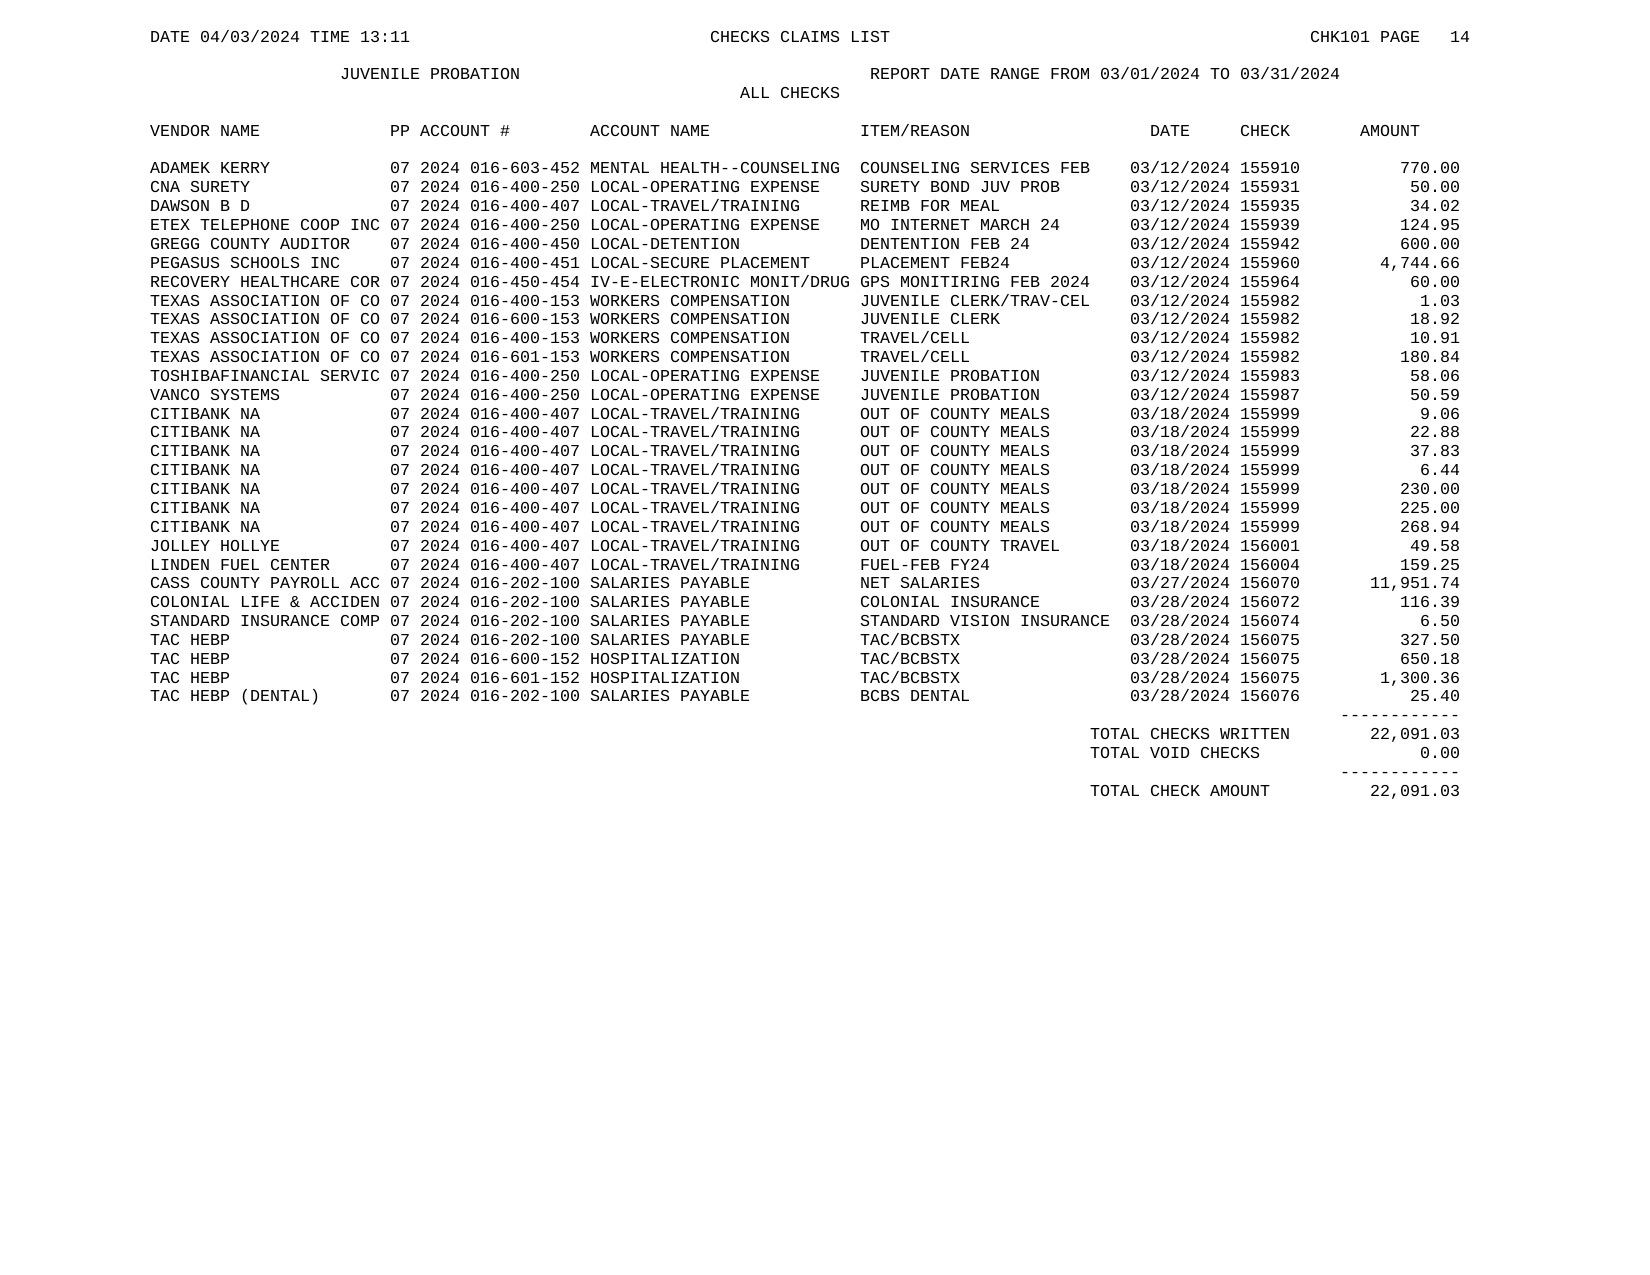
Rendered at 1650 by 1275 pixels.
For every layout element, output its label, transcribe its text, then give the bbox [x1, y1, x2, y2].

text TOTAL CHECK AMOUNT 22,091.03 [150, 782, 1500, 801]
text TEXAS ASSOCIATION OF CO 07 2024 016-601-153 WORKERS COMPENSATION TRAVEL/CELL 03/12/2024 155982 180.84 [150, 349, 1500, 367]
text PEGASUS SCHOOLS INC 07 2024 016-400-451 LOCAL-SECURE PLACEMENT PLACEMENT FEB24 03/12/2024 155960 4,744.66 [150, 254, 1500, 273]
text ALL CHECKS [150, 85, 1500, 103]
text ------------ [150, 707, 1500, 726]
text VENDOR NAME PP ACCOUNT # ACCOUNT NAME ITEM/REASON DATE CHECK AMOUNT [150, 122, 1500, 141]
text TAC HEBP (DENTAL) 07 2024 016-202-100 SALARIES PAYABLE BCBS DENTAL 03/28/2024 156076 25.40 [150, 688, 1500, 707]
text COLONIAL LIFE & ACCIDEN 07 2024 016-202-100 SALARIES PAYABLE COLONIAL INSURANCE 03/28/2024 156072 116.39 [150, 594, 1500, 613]
text TAC HEBP 07 2024 016-601-152 HOSPITALIZATION TAC/BCBSTX 03/28/2024 156075 1,300.36 [150, 669, 1500, 688]
text CASS COUNTY PAYROLL ACC 07 2024 016-202-100 SALARIES PAYABLE NET SALARIES 03/27/2024 156070 11,951.74 [150, 575, 1500, 594]
text TOTAL CHECKS WRITTEN 22,091.03 [150, 726, 1500, 744]
text JOLLEY HOLLYE 07 2024 016-400-407 LOCAL-TRAVEL/TRAINING OUT OF COUNTY TRAVEL 03/18/2024 156001 49.58 [150, 537, 1500, 556]
text TAC HEBP 07 2024 016-202-100 SALARIES PAYABLE TAC/BCBSTX 03/28/2024 156075 327.50 [150, 631, 1500, 650]
text ADAMEK KERRY 07 2024 016-603-452 MENTAL HEALTH--COUNSELING COUNSELING SERVICES FEB 03/12/2024 155910 770.00 [150, 160, 1500, 179]
text TEXAS ASSOCIATION OF CO 07 2024 016-400-153 WORKERS COMPENSATION TRAVEL/CELL 03/12/2024 155982 10.91 [150, 330, 1500, 349]
text CITIBANK NA 07 2024 016-400-407 LOCAL-TRAVEL/TRAINING OUT OF COUNTY MEALS 03/18/2024 155999 9.06 [150, 405, 1500, 424]
text TEXAS ASSOCIATION OF CO 07 2024 016-600-153 WORKERS COMPENSATION JUVENILE CLERK 03/12/2024 155982 18.92 [150, 311, 1500, 330]
text RECOVERY HEALTHCARE COR 07 2024 016-450-454 IV-E-ELECTRONIC MONIT/DRUG GPS MONITIRING FEB 2024 03/12/2024 155964 60.00 [150, 273, 1500, 292]
text VANCO SYSTEMS 07 2024 016-400-250 LOCAL-OPERATING EXPENSE JUVENILE PROBATION 03/12/2024 155987 50.59 [150, 386, 1500, 405]
text JUVENILE PROBATION REPORT DATE RANGE FROM 03/01/2024 TO 03/31/2024 [150, 66, 1500, 85]
text LINDEN FUEL CENTER 07 2024 016-400-407 LOCAL-TRAVEL/TRAINING FUEL-FEB FY24 03/18/2024 156004 159.25 [150, 556, 1500, 575]
text CNA SURETY 07 2024 016-400-250 LOCAL-OPERATING EXPENSE SURETY BOND JUV PROB 03/12/2024 155931 50.00 [150, 179, 1500, 198]
text ------------ [150, 763, 1500, 782]
text DATE 04/03/2024 TIME 13:11 CHECKS CLAIMS LIST CHK101 PAGE 14 [150, 28, 1500, 47]
text STANDARD INSURANCE COMP 07 2024 016-202-100 SALARIES PAYABLE STANDARD VISION INSURANCE 03/28/2024 156074 6.50 [150, 613, 1500, 631]
text ETEX TELEPHONE COOP INC 07 2024 016-400-250 LOCAL-OPERATING EXPENSE MO INTERNET MARCH 24 03/12/2024 155939 124.95 [150, 217, 1500, 236]
text CITIBANK NA 07 2024 016-400-407 LOCAL-TRAVEL/TRAINING OUT OF COUNTY MEALS 03/18/2024 155999 22.88 [150, 424, 1500, 443]
text CITIBANK NA 07 2024 016-400-407 LOCAL-TRAVEL/TRAINING OUT OF COUNTY MEALS 03/18/2024 155999 37.83 [150, 443, 1500, 462]
text TOSHIBAFINANCIAL SERVIC 07 2024 016-400-250 LOCAL-OPERATING EXPENSE JUVENILE PROBATION 03/12/2024 155983 58.06 [150, 367, 1500, 386]
text CITIBANK NA 07 2024 016-400-407 LOCAL-TRAVEL/TRAINING OUT OF COUNTY MEALS 03/18/2024 155999 230.00 [150, 481, 1500, 499]
text TOTAL VOID CHECKS 0.00 [150, 744, 1500, 763]
text GREGG COUNTY AUDITOR 07 2024 016-400-450 LOCAL-DETENTION DENTENTION FEB 24 03/12/2024 155942 600.00 [150, 236, 1500, 254]
text TAC HEBP 07 2024 016-600-152 HOSPITALIZATION TAC/BCBSTX 03/28/2024 156075 650.18 [150, 650, 1500, 669]
text CITIBANK NA 07 2024 016-400-407 LOCAL-TRAVEL/TRAINING OUT OF COUNTY MEALS 03/18/2024 155999 268.94 [150, 518, 1500, 537]
text CITIBANK NA 07 2024 016-400-407 LOCAL-TRAVEL/TRAINING OUT OF COUNTY MEALS 03/18/2024 155999 6.44 [150, 462, 1500, 481]
text TEXAS ASSOCIATION OF CO 07 2024 016-400-153 WORKERS COMPENSATION JUVENILE CLERK/TRAV-CEL 03/12/2024 155982 1.03 [150, 292, 1500, 311]
text CITIBANK NA 07 2024 016-400-407 LOCAL-TRAVEL/TRAINING OUT OF COUNTY MEALS 03/18/2024 155999 225.00 [150, 499, 1500, 518]
text DAWSON B D 07 2024 016-400-407 LOCAL-TRAVEL/TRAINING REIMB FOR MEAL 03/12/2024 155935 34.02 [150, 198, 1500, 217]
